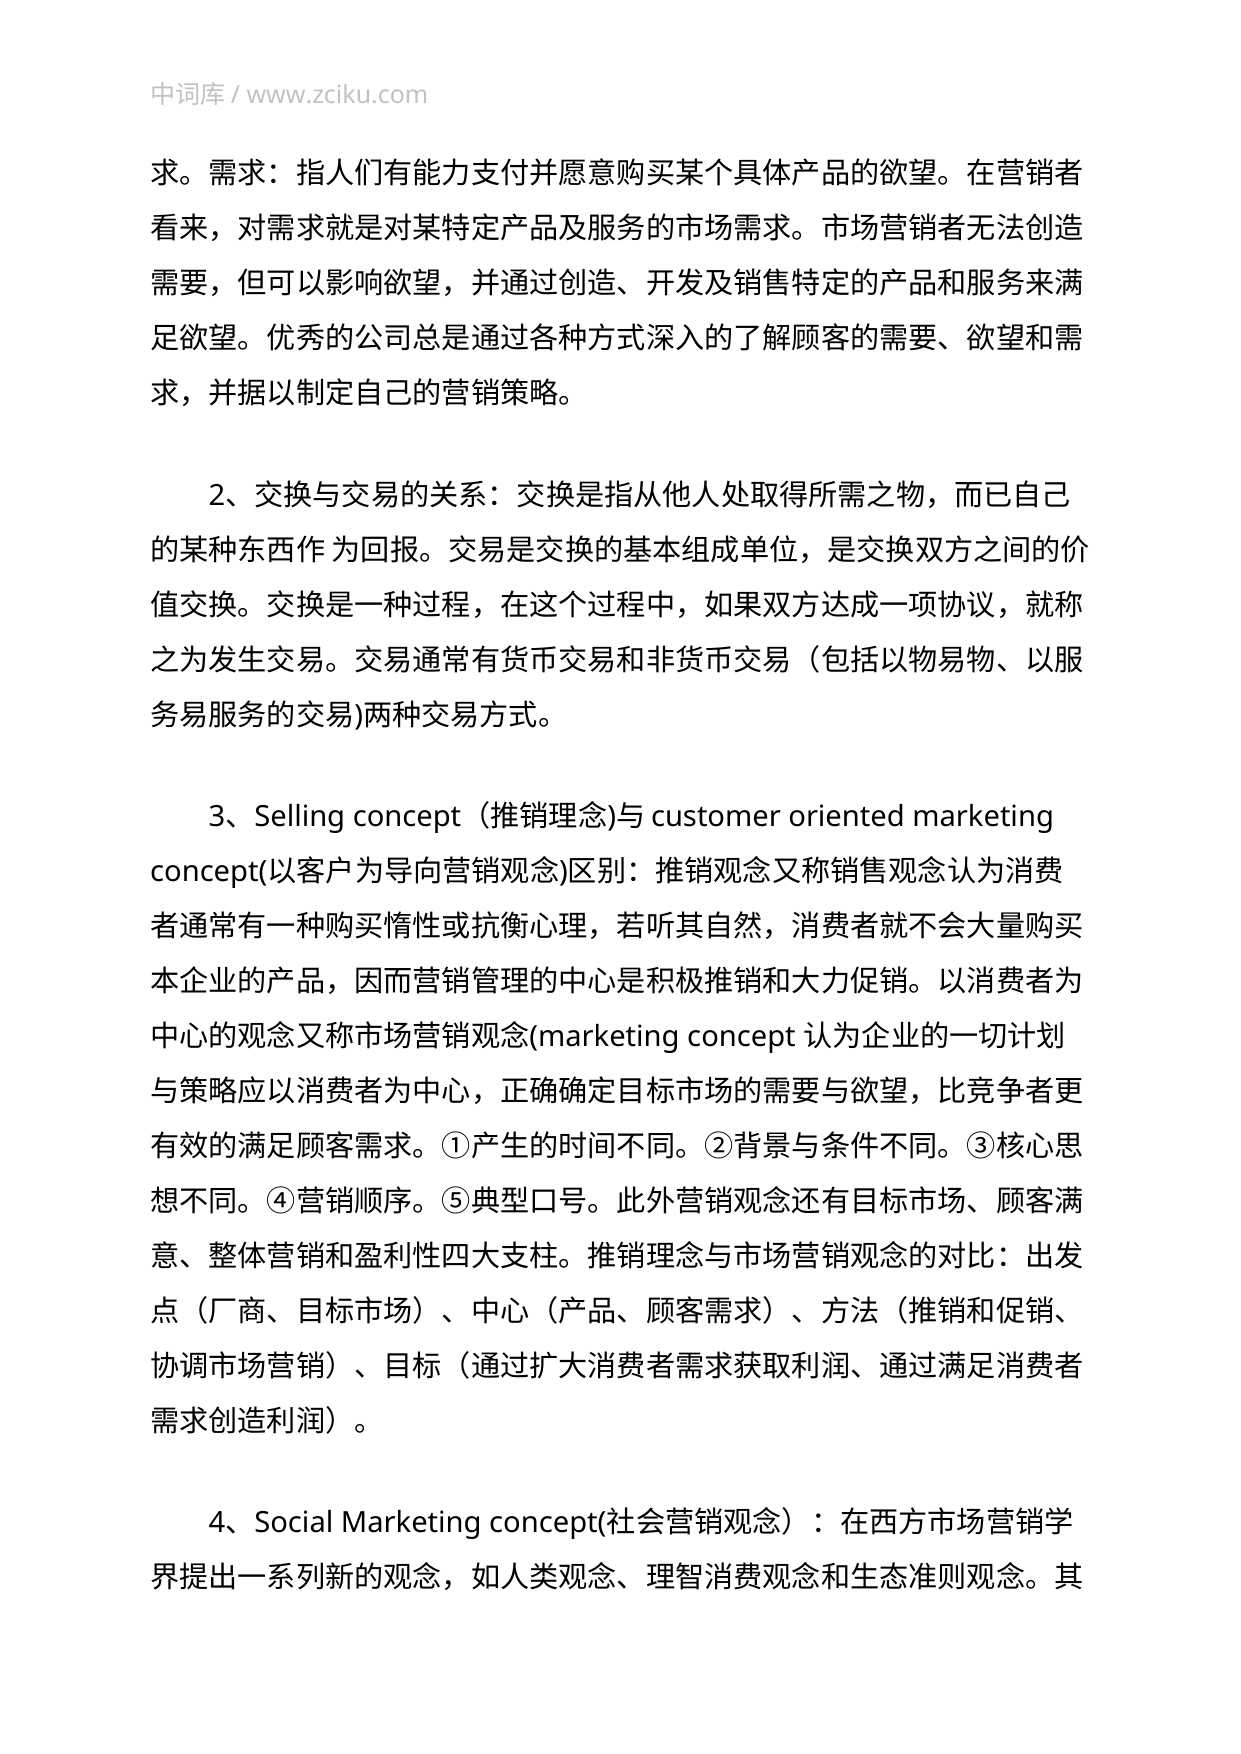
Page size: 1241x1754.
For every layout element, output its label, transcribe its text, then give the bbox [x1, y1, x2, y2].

text 3、Selling concept（推销理念)与customer oriented marketing concept(以客户为导向营销观念)区别：推销观念又称销售观念认为消费者通常有一种购买惰性或抗衡心理，若听其自然，消费者就不会大量购买本企业的产品，因而营销管理的中心是积极推销和大力促销。以消费者为中心的观念又称市场营销观念(marketing concept 认为企业的一切计划与策略应以消费者为中心，正确确定目标市场的需要与欲望，比竞争者更有效的满足顾客需求。①产生的时间不同。②背景与条件不同。③核心思想不同。④营销顺序。⑤典型口号。此外营销观念还有目标市场、顾客满意、整体营销和盈利性四大支柱。推销理念与市场营销观念的对比：出发点（厂商、目标市场）、中心（产品、顾客需求）、方法（推销和促销、协调市场营销）、目标（通过扩大消费者需求获取利润、通过满足消费者需求创造利润）。 [150, 793, 1090, 1439]
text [150, 1499, 1090, 1596]
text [150, 150, 1090, 412]
text 2、交换与交易的关系：交换是指从他人处取得所需之物，而已自己的某种东西作 为回报。交易是交换的基本组成单位，是交换双方之间的价值交换。交换是一种过程，在这个过程中，如果双方达成一项协议，就称之为发生交易。交易通常有货币交易和非货币交易（包括以物易物、以服务易服务的交易)两种交易方式。 [150, 471, 1090, 733]
